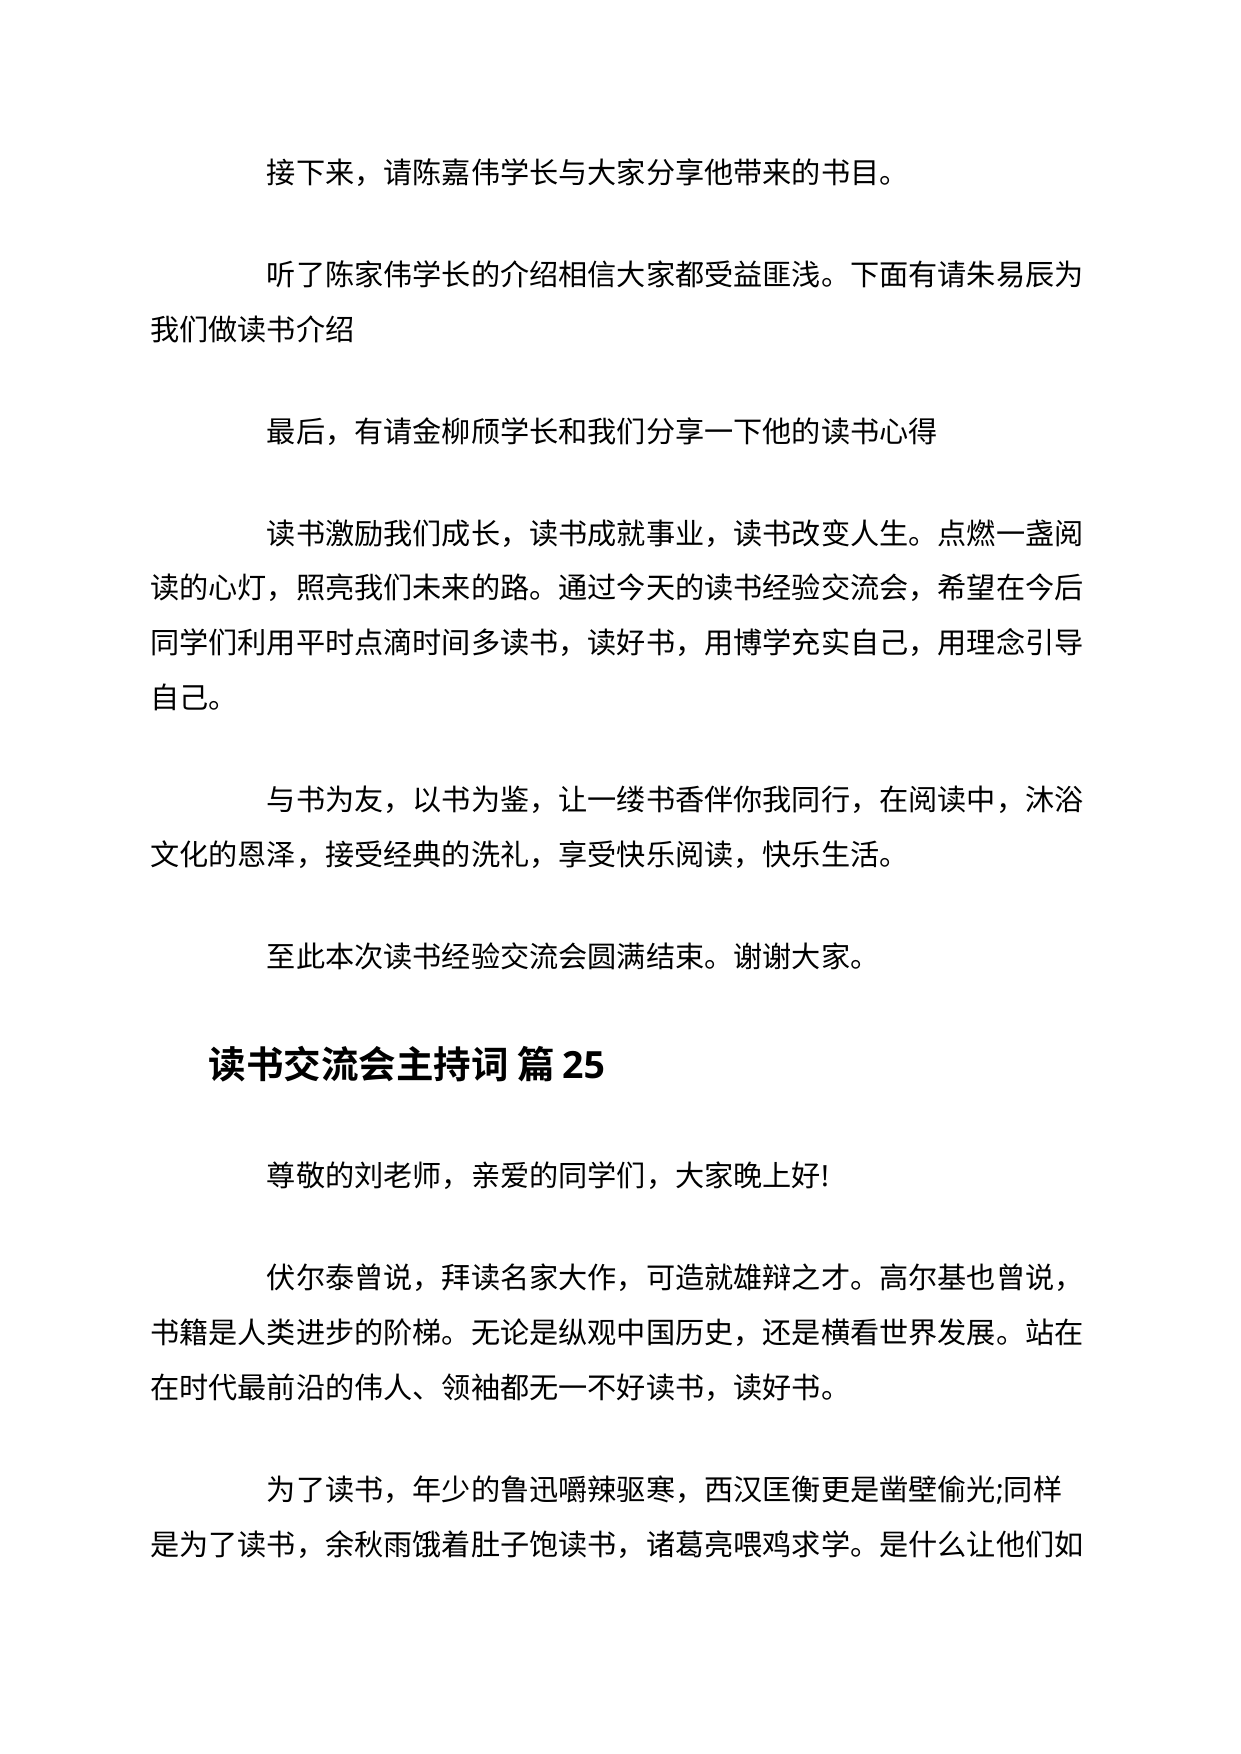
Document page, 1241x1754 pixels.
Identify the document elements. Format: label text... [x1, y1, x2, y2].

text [150, 1466, 1090, 1563]
text 伏尔泰曾说，拜读名家大作，可造就雄辩之才。高尔基也曾说，书籍是人类进步的阶梯。无论是纵观中国历史，还是横看世界发展。站在在时代最前沿的伟人、领袖都无一不好读书，读好书。 [150, 1255, 1090, 1407]
text 尊敬的刘老师，亲爱的同学们，大家晚上好! [150, 1153, 1090, 1195]
text 读书激励我们成长，读书成就事业，读书改变人生。点燃一盏阅读的心灯，照亮我们未来的路。通过今天的读书经验交流会，希望在今后同学们利用平时点滴时间多读书，读好书，用博学充实自己，用理念引导自己。 [150, 510, 1090, 717]
text 接下来，请陈嘉伟学长与大家分享他带来的书目。 [150, 150, 1090, 192]
text 与书为友，以书为鉴，让一缕书香伴你我同行，在阅读中，沐浴文化的恩泽，接受经典的洗礼，享受快乐阅读，快乐生活。 [150, 777, 1090, 874]
text 读书交流会主持词 篇25 [150, 1035, 1090, 1089]
text 最后，有请金柳颀学长和我们分享一下他的读书心得 [150, 408, 1090, 451]
text 听了陈家伟学长的介绍相信大家都受益匪浅。下面有请朱易辰为我们做读书介绍 [150, 252, 1090, 349]
text 至此本次读书经验交流会圆满结束。谢谢大家。 [150, 933, 1090, 976]
